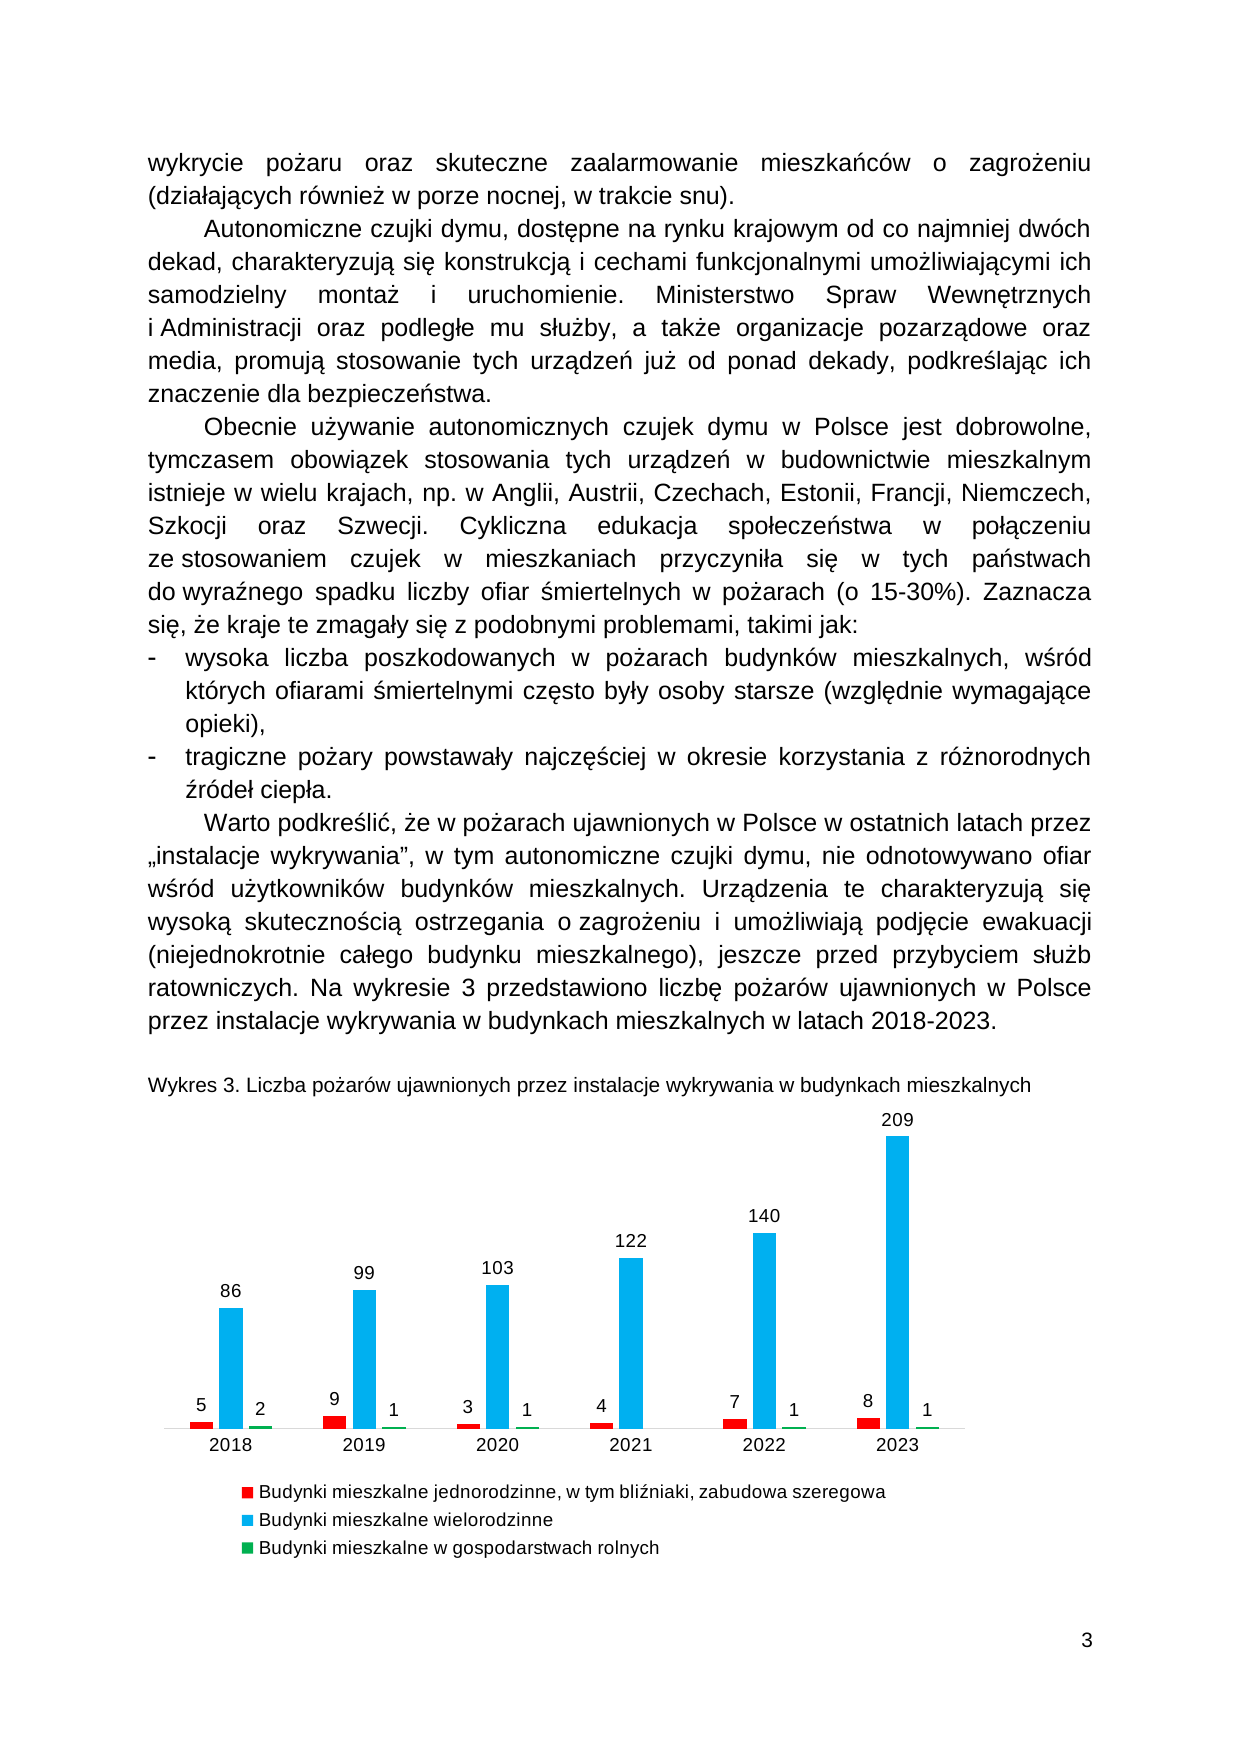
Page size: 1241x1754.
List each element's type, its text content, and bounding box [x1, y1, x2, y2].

list tragiczne pożary powstawały najczęściej w okresie korzystania z różnorodnych źródeł ciepła. [148, 742, 1093, 804]
list wysoka liczba poszkodowanych w pożarach budynków mieszkalnych, wśród których ofiarami śmiertelnymi często były osoby starsze (względnie wymagające opieki), [148, 643, 1093, 738]
text Obecnie używanie autonomicznych czujek dymu w Polsce jest dobrowolne, tymczasem obowiązek stosowania tych urządzeń w budownictwie mieszkalnym istnieje w wielu krajach, np. w Anglii, Austrii, Czechach, Estonii, Francji, Niemczech, Szkocji oraz Szwecji. Cykliczna edukacja społeczeństwa w połączeniu ze stosowaniem czujek w mieszkaniach przyczyniła się w tych państwach do wyraźnego spadku liczby ofiar śmiertelnych w pożarach (o 15-30%). Zaznacza się, że kraje te zmagały się z podobnymi problemami, takimi jak: [148, 412, 1093, 639]
text Warto podkreślić, że w pożarach ujawnionych w Polsce w ostatnich latach przez „instalacje wykrywania”, w tym autonomiczne czujki dymu, nie odnotowywano ofiar wśród użytkowników budynków mieszkalnych. Urządzenia te charakteryzują się wysoką skutecznością ostrzegania o zagrożeniu i umożliwiają podjęcie ewakuacji (niejednokrotnie całego budynku mieszkalnego), jeszcze przed przybyciem służb ratowniczych. Na wykresie 3 przedstawiono liczbę pożarów ujawnionych w Polsce przez instalacje wykrywania w budynkach mieszkalnych w latach 2018-2023. [148, 808, 1093, 1035]
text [148, 148, 1093, 209]
text Autonomiczne czujki dymu, dostępne na rynku krajowym od co najmniej dwóch dekad, charakteryzują się konstrukcją i cechami funkcjonalnymi umożliwiającymi ich samodzielny montaż i uruchomienie. Ministerstwo Spraw Wewnętrznych i Administracji oraz podległe mu służby, a także organizacje pozarządowe oraz media, promują stosowanie tych urządzeń już od ponad dekady, podkreślając ich znaczenie dla bezpieczeństwa. [148, 214, 1093, 407]
